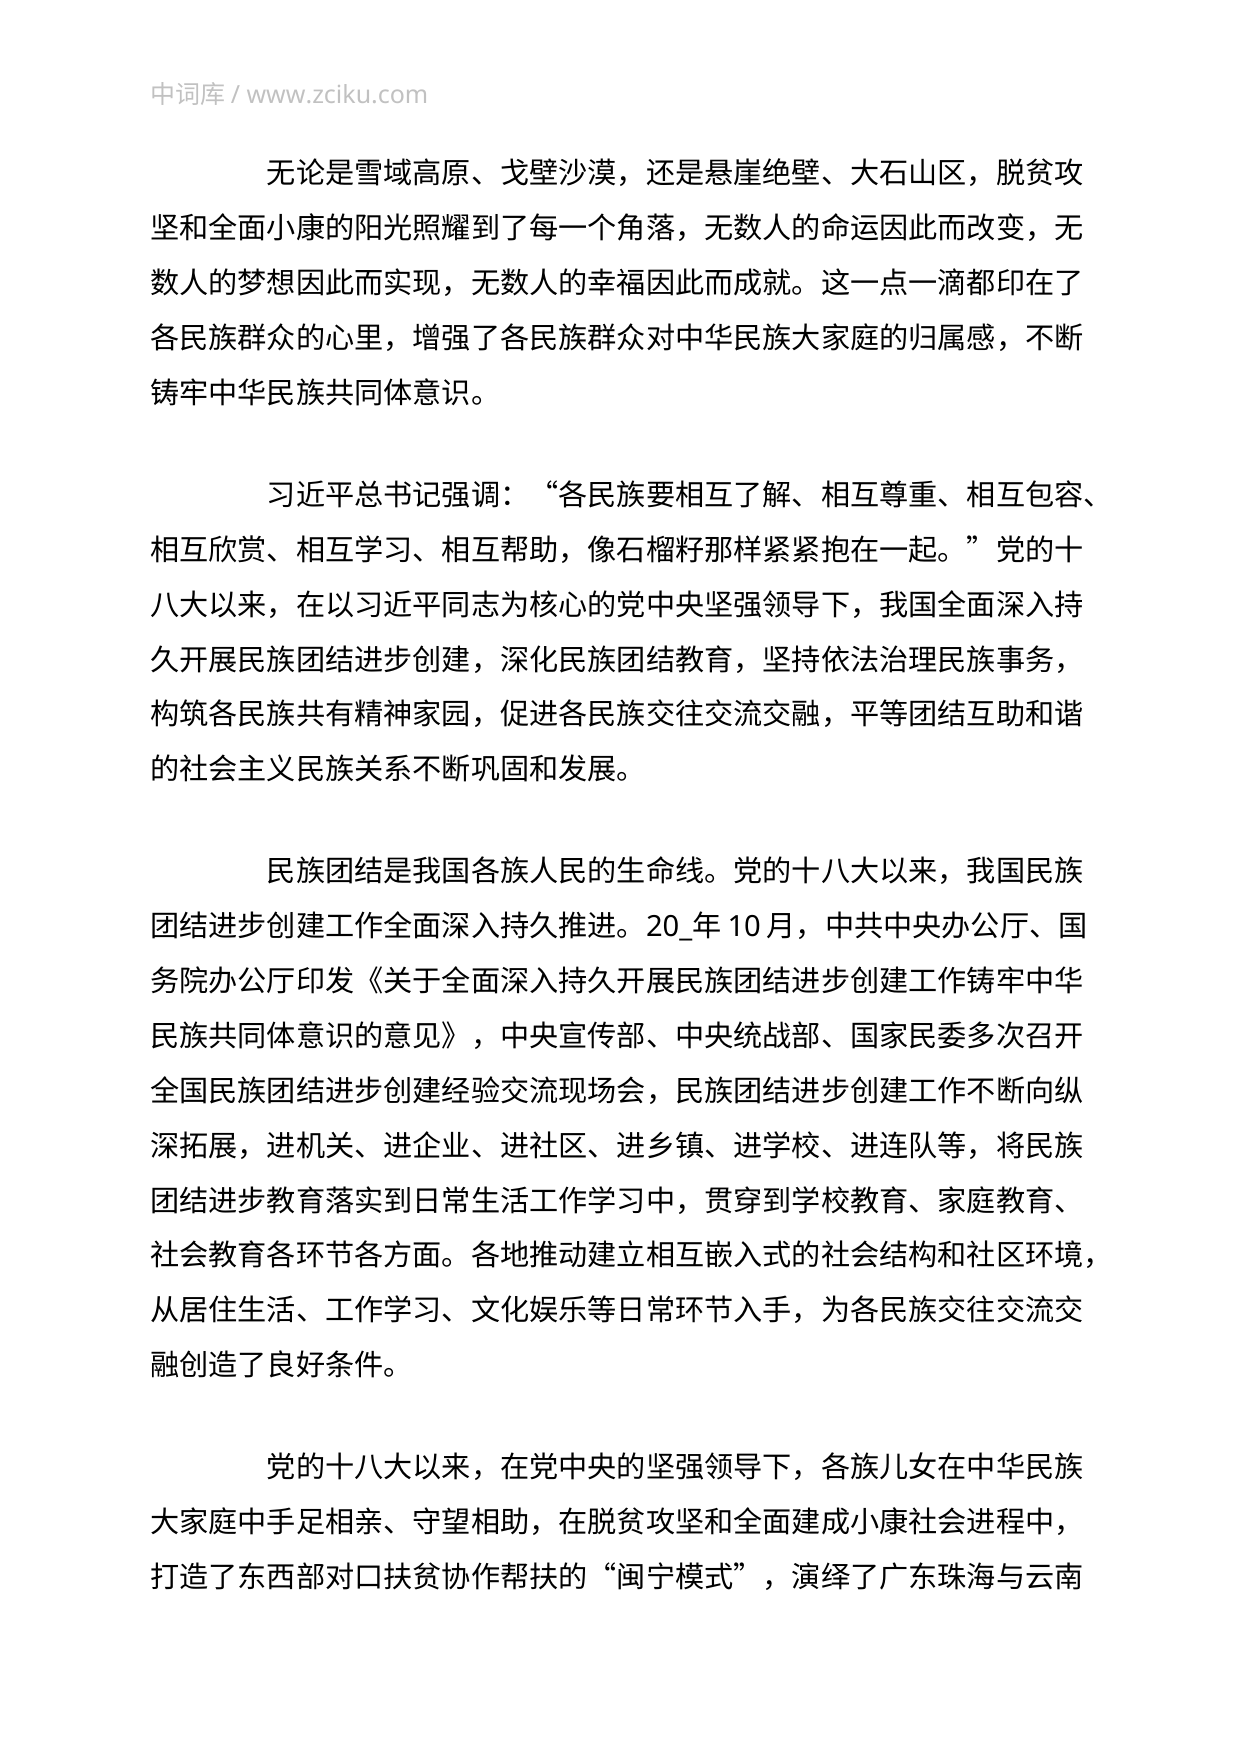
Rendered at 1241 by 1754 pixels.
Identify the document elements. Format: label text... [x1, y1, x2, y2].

text 无论是雪域高原、戈壁沙漠，还是悬崖绝壁、大石山区，脱贫攻坚和全面小康的阳光照耀到了每一个角落，无数人的命运因此而改变，无数人的梦想因此而实现，无数人的幸福因此而成就。这一点一滴都印在了各民族群众的心里，增强了各民族群众对中华民族大家庭的归属感，不断铸牢中华民族共同体意识。 [150, 150, 1090, 412]
text 民族团结是我国各族人民的生命线。党的十八大以来，我国民族团结进步创建工作全面深入持久推进。20_年10月，中共中央办公厅、国务院办公厅印发《关于全面深入持久开展民族团结进步创建工作铸牢中华民族共同体意识的意见》，中央宣传部、中央统战部、国家民委多次召开全国民族团结进步创建经验交流现场会，民族团结进步创建工作不断向纵深拓展，进机关、进企业、进社区、进乡镇、进学校、进连队等，将民族团结进步教育落实到日常生活工作学习中，贯穿到学校教育、家庭教育、社会教育各环节各方面。各地推动建立相互嵌入式的社会结构和社区环境，从居住生活、工作学习、文化娱乐等日常环节入手，为各民族交往交流交融创造了良好条件。 [150, 848, 1090, 1384]
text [150, 1443, 1090, 1596]
text 习近平总书记强调：“各民族要相互了解、相互尊重、相互包容、相互欣赏、相互学习、相互帮助，像石榴籽那样紧紧抱在一起。”党的十八大以来，在以习近平同志为核心的党中央坚强领导下，我国全面深入持久开展民族团结进步创建，深化民族团结教育，坚持依法治理民族事务，构筑各民族共有精神家园，促进各民族交往交流交融，平等团结互助和谐的社会主义民族关系不断巩固和发展。 [150, 471, 1090, 788]
